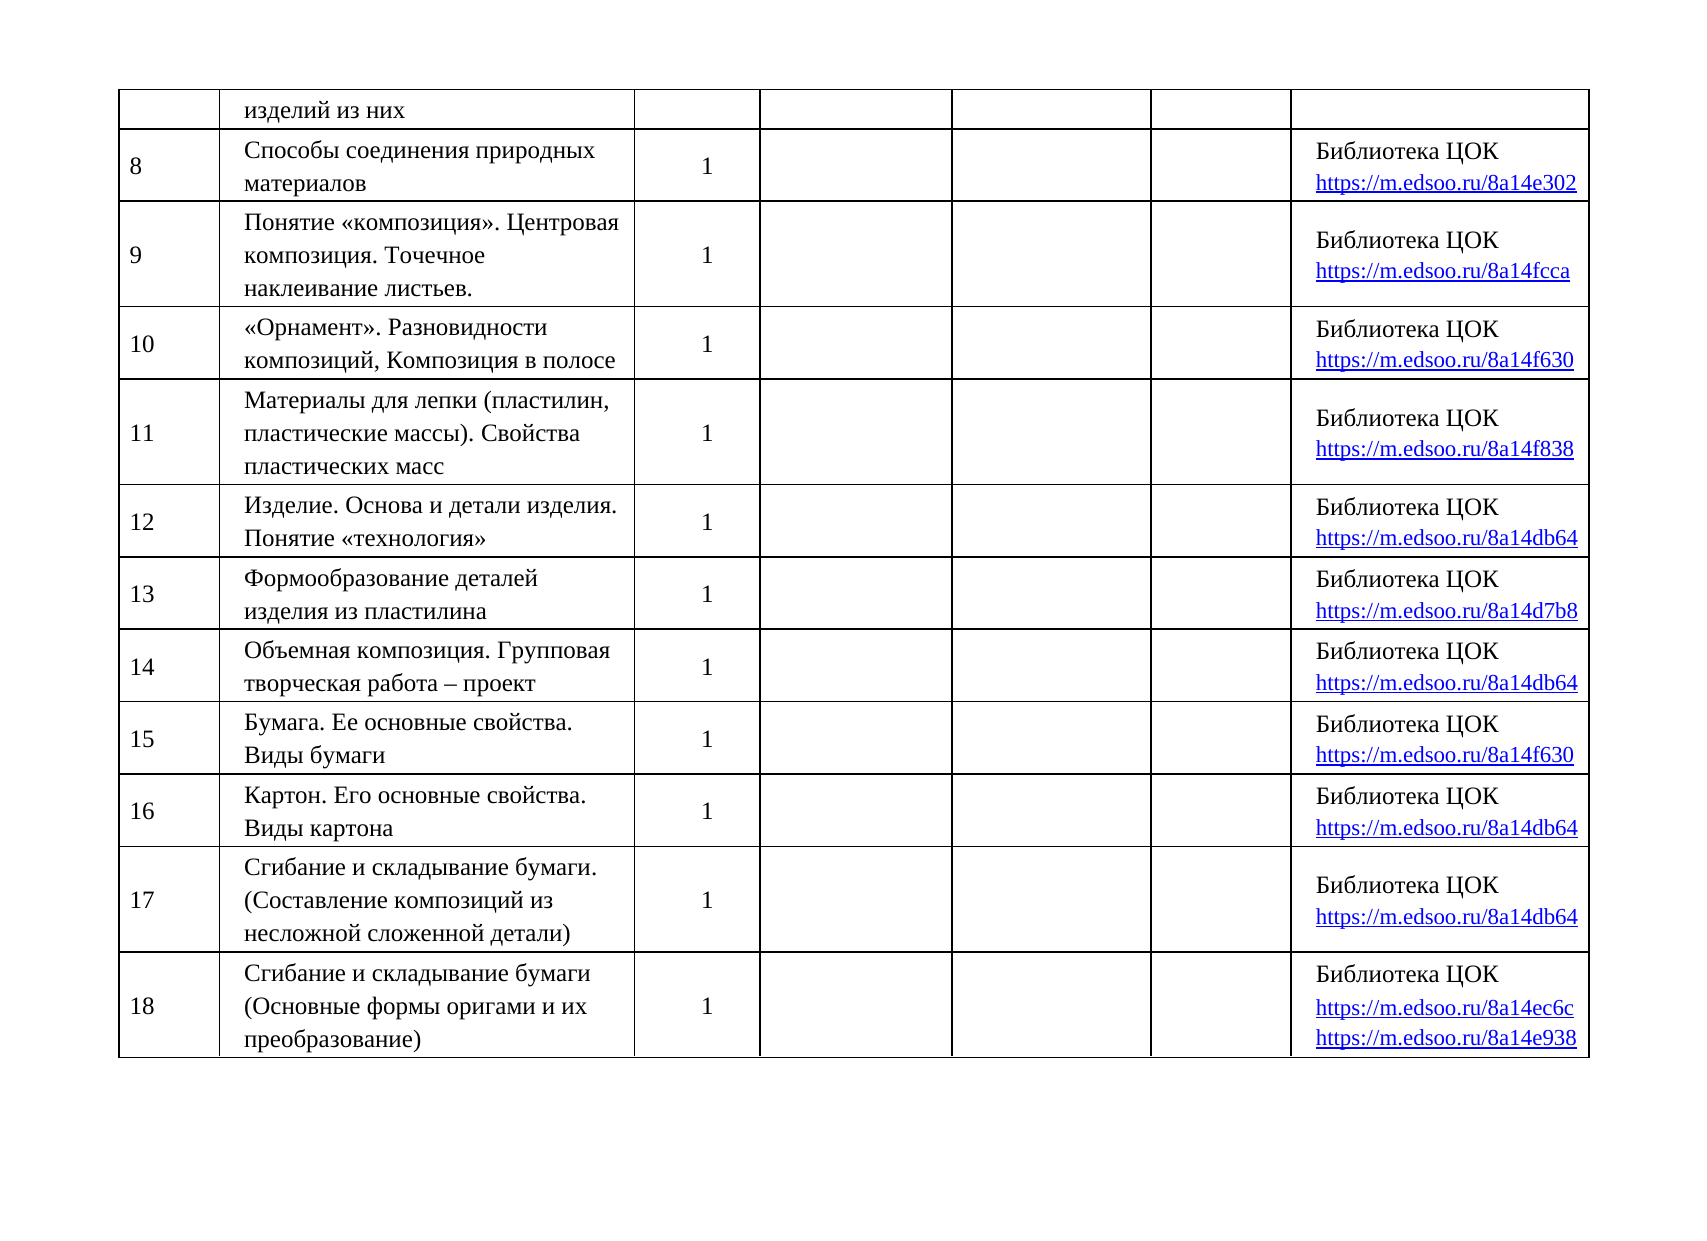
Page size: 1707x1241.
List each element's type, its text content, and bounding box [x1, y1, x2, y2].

table_cell 10 [120, 307, 219, 378]
table_cell [953, 90, 1150, 128]
table_cell [953, 307, 1150, 378]
table_cell [761, 130, 951, 200]
table_cell Понятие «композиция». Центровая композиция. Точечное наклеивание листьев. [220, 202, 634, 306]
table_cell 1 [635, 307, 759, 378]
table_cell 1 [635, 847, 759, 951]
table_cell [761, 90, 951, 128]
table_cell 15 [120, 702, 219, 773]
table_cell [761, 380, 951, 483]
table_cell 1 [635, 202, 759, 306]
table_cell [761, 847, 951, 951]
table_cell [1152, 702, 1290, 773]
table_cell 1 [635, 485, 759, 556]
table_cell Сгибание и складывание бумаги (Основные формы оригами и их преобразование) [220, 953, 634, 1056]
table_cell [761, 702, 951, 773]
table_cell [1152, 202, 1290, 306]
table_cell Библиотека ЦОК https://m.edsoo.ru/8a14f838 [1292, 380, 1588, 483]
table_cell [1292, 847, 1588, 951]
table_cell [1152, 130, 1290, 200]
table_cell [1152, 307, 1290, 378]
table_cell [953, 202, 1150, 306]
table_cell Формообразование деталей изделия из пластилина [220, 558, 634, 628]
table_cell Способы соединения природных материалов [220, 130, 634, 200]
table_cell 1 [635, 380, 759, 483]
table_cell 1 [635, 702, 759, 773]
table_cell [1292, 90, 1588, 128]
table_cell [1152, 847, 1290, 951]
table_cell 12 [120, 485, 219, 556]
table_cell Библиотека ЦОК https://m.edsoo.ru/8a14db64 [1292, 630, 1588, 701]
table_cell Материалы для лепки (пластилин, пластические массы). Свойства пластических масс [220, 380, 634, 483]
table_cell [761, 202, 951, 306]
table_cell Библиотека ЦОК https://m.edsoo.ru/8a14db64 [1292, 775, 1588, 846]
table_cell 9 [120, 202, 219, 306]
table_cell Библиотека ЦОК https://m.edsoo.ru/8a14d7b8 [1292, 558, 1588, 628]
table_cell [1152, 380, 1290, 483]
table_cell [761, 307, 951, 378]
table_cell [1152, 953, 1290, 1056]
table_cell 1 [635, 130, 759, 200]
table_cell 13 [120, 558, 219, 628]
table_cell [1152, 558, 1290, 628]
table_cell [761, 558, 951, 628]
table_cell 1 [635, 630, 759, 701]
table_cell [953, 847, 1150, 951]
table_cell 17 [120, 847, 219, 951]
table_cell 16 [120, 775, 219, 846]
table_cell [953, 630, 1150, 701]
table_cell 11 [120, 380, 219, 483]
table_cell [953, 380, 1150, 483]
table_cell [953, 130, 1150, 200]
table_cell Объемная композиция. Групповая творческая работа – проект [220, 630, 634, 701]
table_cell 7 [120, 90, 219, 128]
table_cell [220, 90, 634, 128]
table_cell Сгибание и складывание бумаги. (Cоставление композиций из несложной сложенной детали) [220, 847, 634, 951]
table_cell [1152, 775, 1290, 846]
table_cell [953, 558, 1150, 628]
table_cell 18 [120, 953, 219, 1056]
table_cell 8 [120, 130, 219, 200]
table_cell Библиотека ЦОК https://m.edsoo.ru/8a14fcca [1292, 202, 1588, 306]
table_cell 14 [120, 630, 219, 701]
table_cell [761, 485, 951, 556]
table_cell Библиотека ЦОК https://m.edsoo.ru/8a14ec6c https://m.edsoo.ru/8a14e938 [1292, 953, 1588, 1056]
table_cell [1152, 90, 1290, 128]
table_cell Библиотека ЦОК https://m.edsoo.ru/8a14e302 [1292, 130, 1588, 200]
table_cell [953, 953, 1150, 1056]
table_cell 1 [635, 775, 759, 846]
table_cell [761, 630, 951, 701]
table_cell [761, 953, 951, 1056]
table_cell [953, 775, 1150, 846]
table_cell 1 [635, 558, 759, 628]
table_cell Изделие. Основа и детали изделия. Понятие «технология» [220, 485, 634, 556]
table_cell [953, 485, 1150, 556]
table_cell «Орнамент». Разновидности композиций, Композиция в полосе [220, 307, 634, 378]
table_cell Библиотека ЦОК https://m.edsoo.ru/8a14db64 [1292, 485, 1588, 556]
table_cell Библиотека ЦОК https://m.edsoo.ru/8a14f630 [1292, 702, 1588, 773]
table_cell [953, 702, 1150, 773]
table_cell [1152, 630, 1290, 701]
table_cell [761, 775, 951, 846]
table_cell 1 [635, 953, 759, 1056]
table_cell Бумага. Ее основные свойства. Виды бумаги [220, 702, 634, 773]
table_cell Картон. Его основные свойства. Виды картона [220, 775, 634, 846]
table_cell [1152, 485, 1290, 556]
table_cell Библиотека ЦОК https://m.edsoo.ru/8a14f630 [1292, 307, 1588, 378]
table_cell 1 [635, 90, 759, 128]
